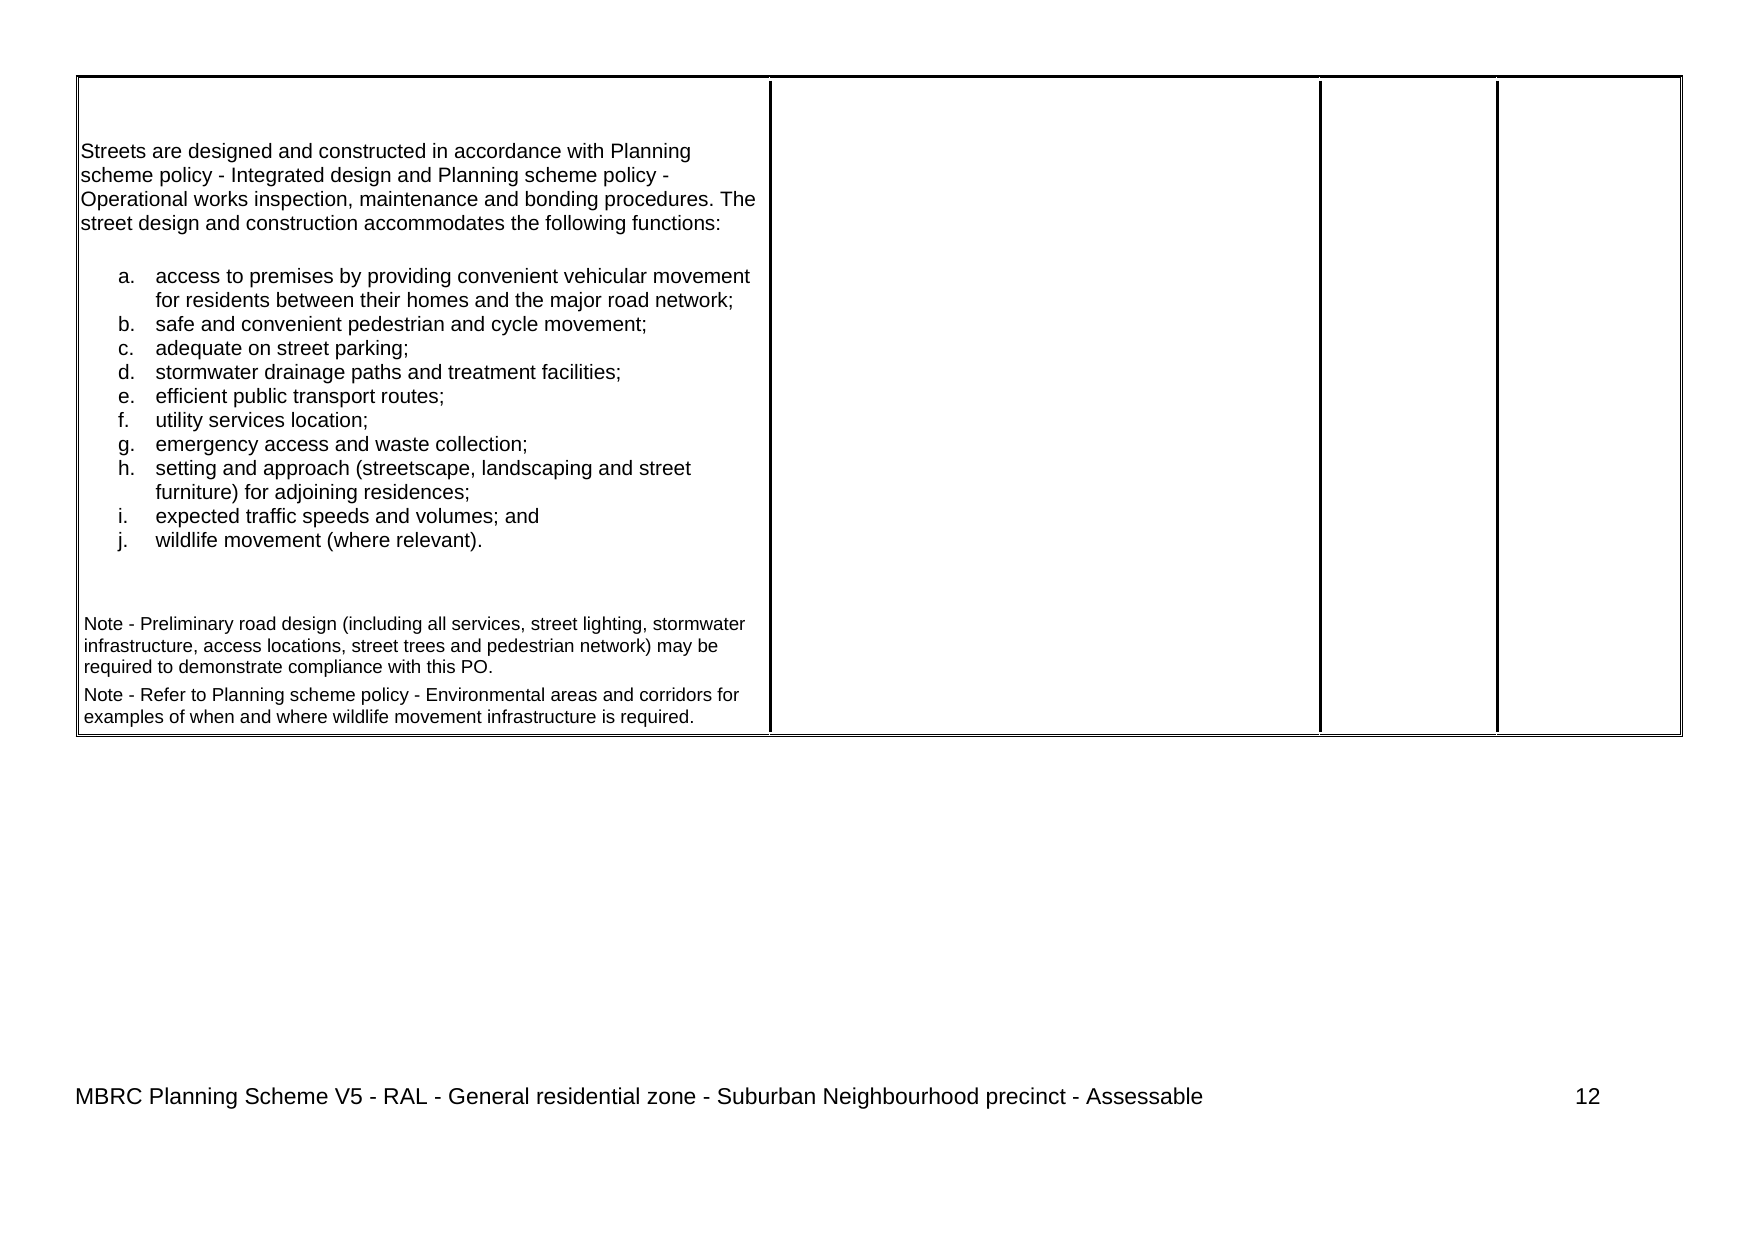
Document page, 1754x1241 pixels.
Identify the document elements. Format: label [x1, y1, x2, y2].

table_cell [79, 77, 770, 734]
table_cell [770, 77, 1320, 734]
table_cell [1497, 78, 1680, 734]
table_cell [1320, 77, 1497, 734]
